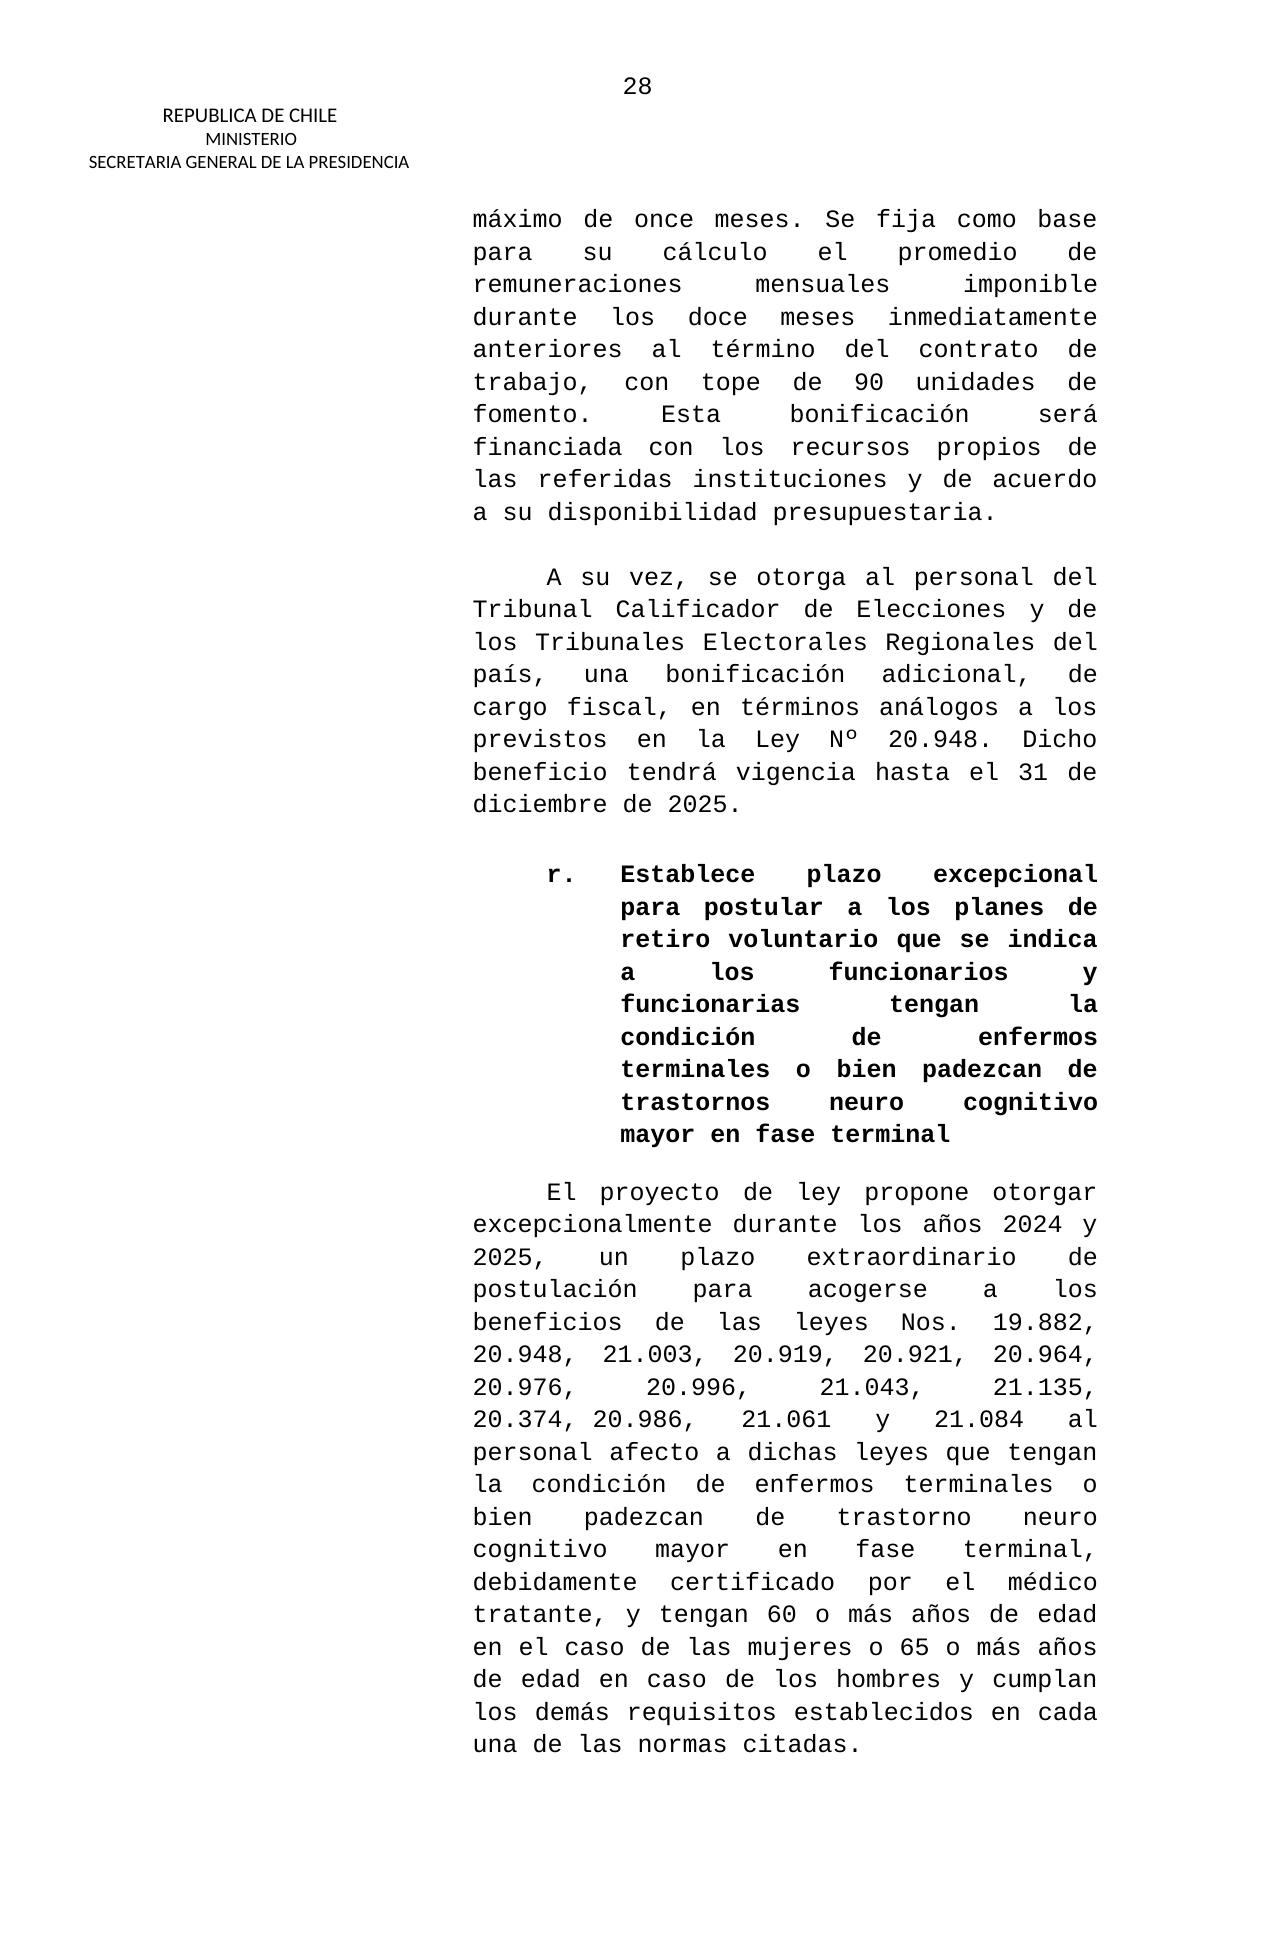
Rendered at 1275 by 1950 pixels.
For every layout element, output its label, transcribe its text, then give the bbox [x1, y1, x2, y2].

text A su vez, se otorga al personal del Tribunal Calificador de Elecciones y de los Tribunales Electorales Regionales del país, una bonificación adicional, de cargo fiscal, en términos análogos a los previstos en la Ley Nº 20.948. Dicho beneficio tendrá vigencia hasta el 31 de diciembre de 2025. [472, 564, 1098, 820]
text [472, 207, 1098, 528]
subtitle Establece plazo excepcional para postular a los planes de retiro voluntario que se indica a los funcionarios y funcionarias tengan la condición de enfermos terminales o bien padezcan de trastornos neuro cognitivo mayor en fase terminal [546, 862, 1098, 1150]
text El proyecto de ley propone otorgar excepcionalmente durante los años 2024 y 2025, un plazo extraordinario de postulación para acogerse a los beneficios de las leyes Nos. 19.882, 20.948, 21.003, 20.919, 20.921, 20.964, 20.976, 20.996, 21.043, 21.135, 20.374, 20.986, 21.061 y 21.084 al personal afecto a dichas leyes que tengan la condición de enfermos terminales o bien padezcan de trastorno neuro cognitivo mayor en fase terminal, debidamente certificado por el médico tratante, y tengan 60 o más años de edad en el caso de las mujeres o 65 o más años de edad en caso de los hombres y cumplan los demás requisitos establecidos en cada una de las normas citadas. [472, 1179, 1098, 1760]
